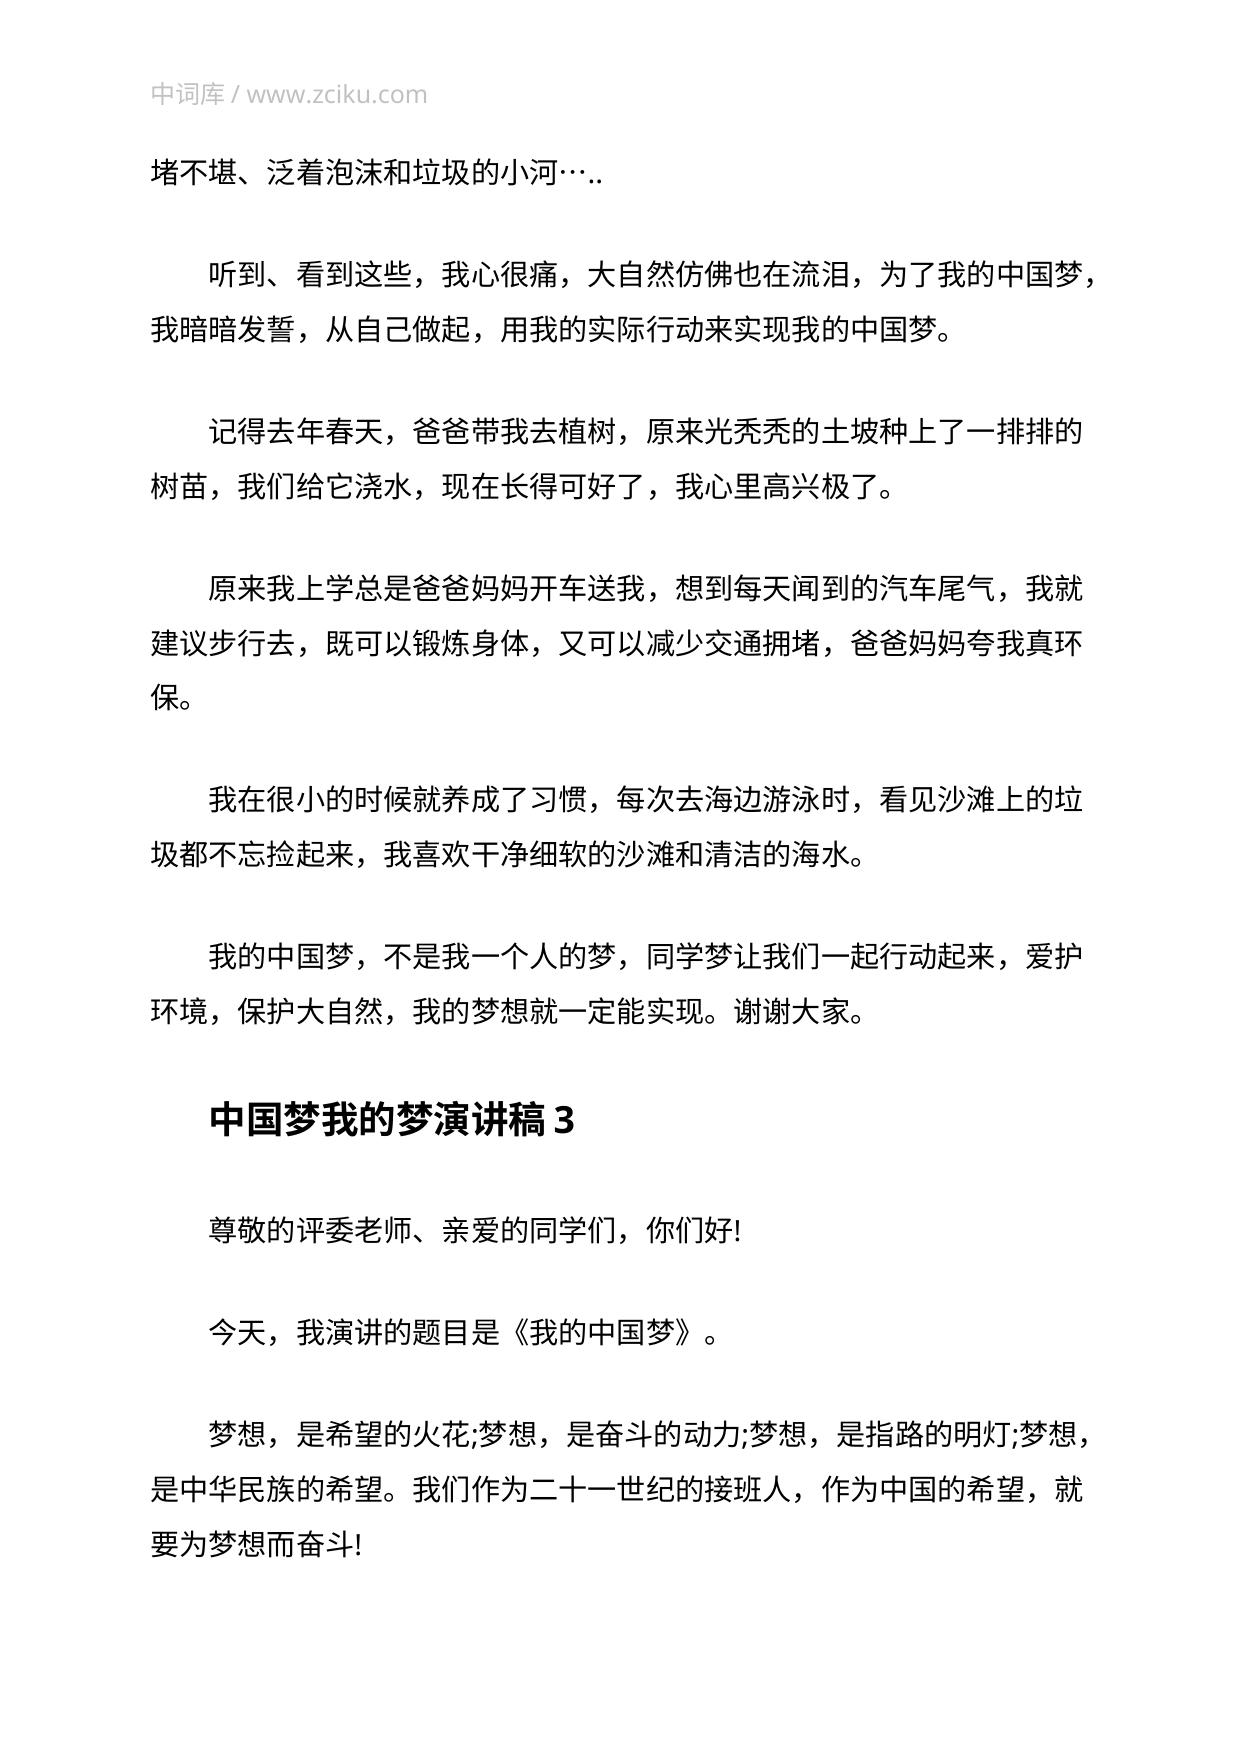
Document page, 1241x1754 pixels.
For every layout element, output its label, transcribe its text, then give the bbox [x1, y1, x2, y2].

text 梦想，是希望的火花;梦想，是奋斗的动力;梦想，是指路的明灯;梦想，是中华民族的希望。我们作为二十一世纪的接班人，作为中国的希望，就要为梦想而奋斗! [150, 1412, 1090, 1564]
text 听到、看到这些，我心很痛，大自然仿佛也在流泪，为了我的中国梦，我暗暗发誓，从自己做起，用我的实际行动来实现我的中国梦。 [150, 252, 1090, 349]
text 我的中国梦，不是我一个人的梦，同学梦让我们一起行动起来，爱护环境，保护大自然，我的梦想就一定能实现。谢谢大家。 [150, 933, 1090, 1031]
text 尊敬的评委老师、亲爱的同学们，你们好! [150, 1208, 1090, 1250]
text 今天，我演讲的题目是《我的中国梦》。 [150, 1310, 1090, 1352]
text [150, 150, 1090, 192]
text 中国梦我的梦演讲稿3 [150, 1090, 1090, 1145]
text 我在很小的时候就养成了习惯，每次去海边游泳时，看见沙滩上的垃圾都不忘捡起来，我喜欢干净细软的沙滩和清洁的海水。 [150, 777, 1090, 874]
text 记得去年春天，爸爸带我去植树，原来光秃秃的土坡种上了一排排的树苗，我们给它浇水，现在长得可好了，我心里高兴极了。 [150, 409, 1090, 506]
text 原来我上学总是爸爸妈妈开车送我，想到每天闻到的汽车尾气，我就建议步行去，既可以锻炼身体，又可以减少交通拥堵，爸爸妈妈夸我真环保。 [150, 565, 1090, 717]
